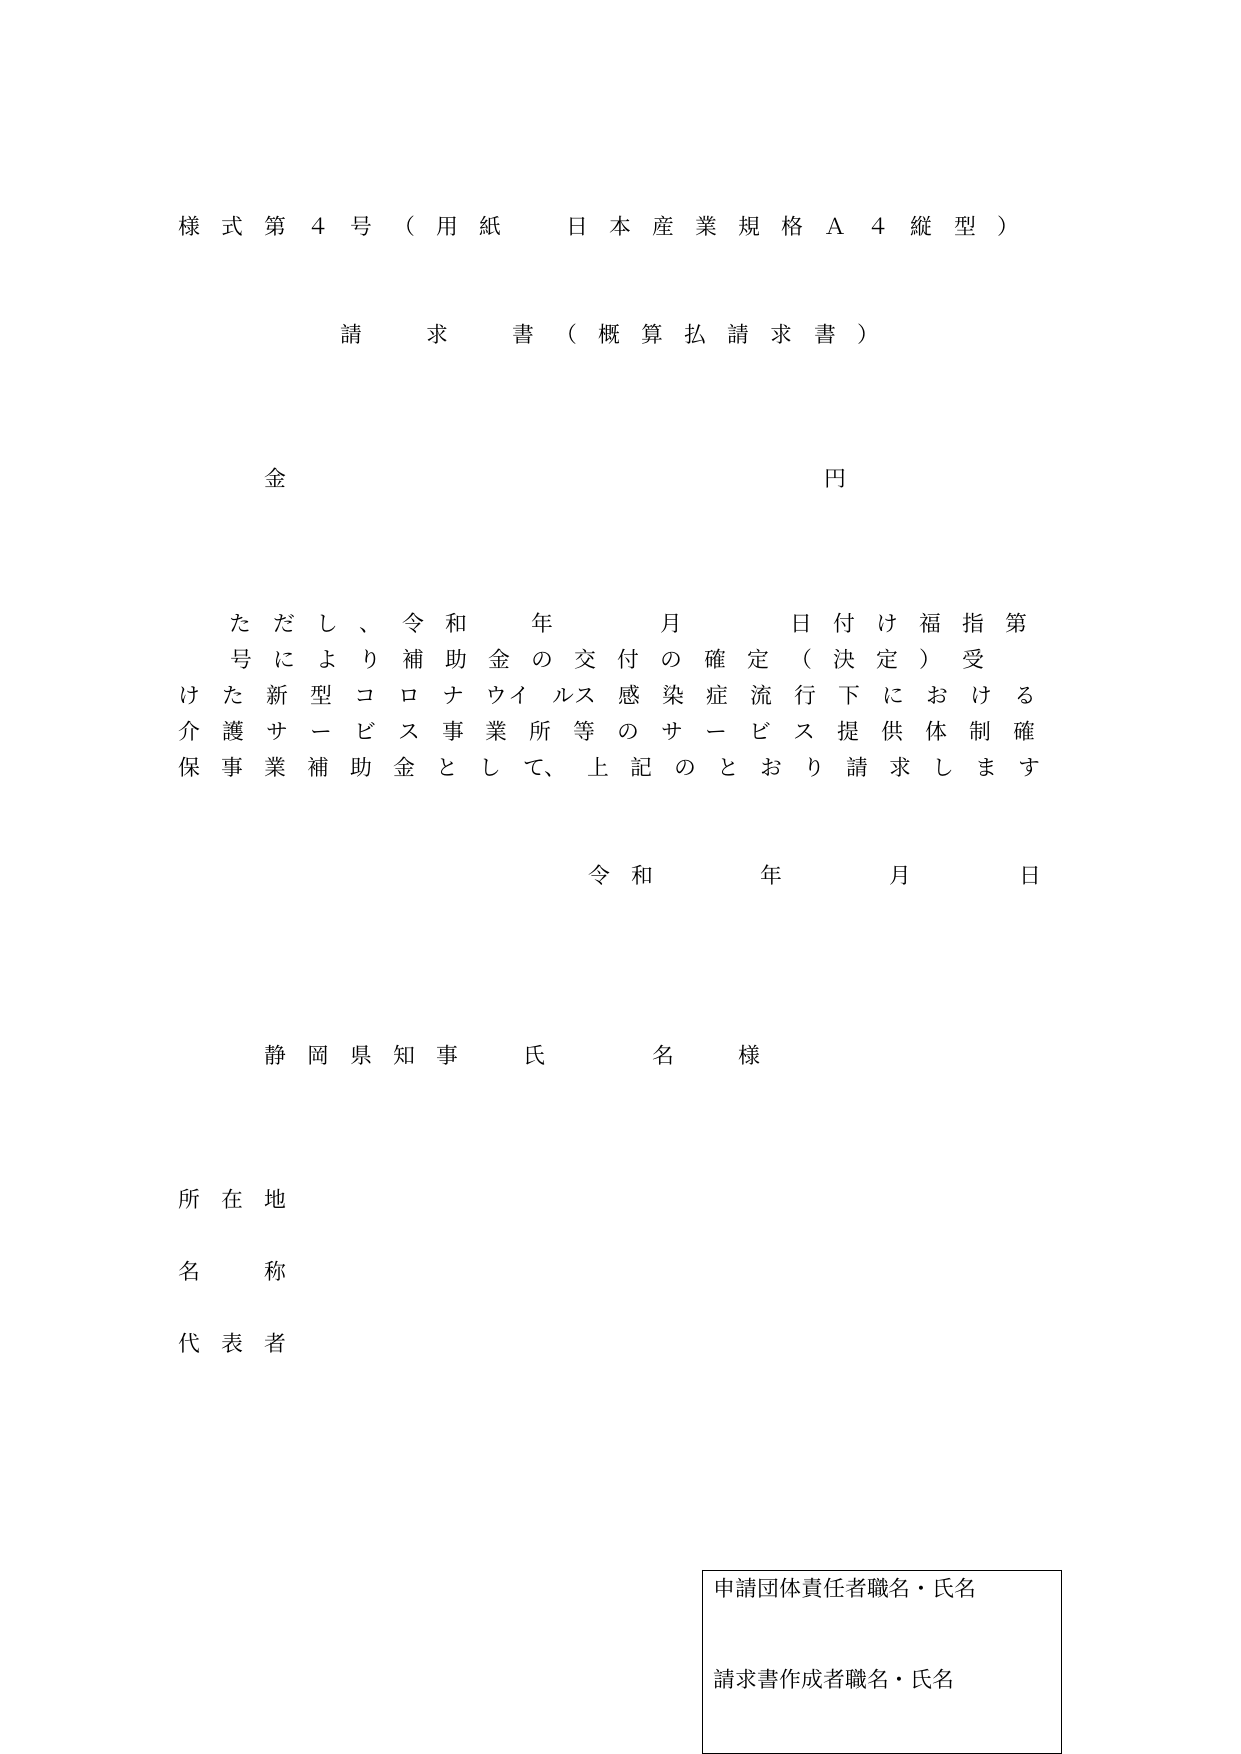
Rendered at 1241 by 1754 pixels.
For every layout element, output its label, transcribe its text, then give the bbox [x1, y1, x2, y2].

text ただし、令和 年 月 日付け福指第 号により補助金の交付の確定（決定）受 [178, 603, 1057, 676]
text 令和 年 月 日 [178, 856, 1062, 892]
text けた新型コロナウイルス感染症流行下における介護サービス事業所等のサービス提供体制確保事業補助金として、上記のとおり請求します。 [178, 676, 1057, 784]
text 金 円 [178, 459, 1062, 495]
text 名 称 [178, 1216, 1062, 1288]
text 様式第４号（用紙 日本産業規格Ａ４縦型） [178, 207, 1062, 243]
text 静岡県知事 氏 名 様 [178, 1036, 1062, 1072]
text 所在地 [178, 1144, 1062, 1216]
text 代表者 [178, 1288, 1062, 1360]
table_header 申請団体責任者職名・氏名 請求書作成者職名・氏名 [703, 1571, 1061, 1753]
text 請 求 書（概算払請求書） [178, 315, 1062, 351]
